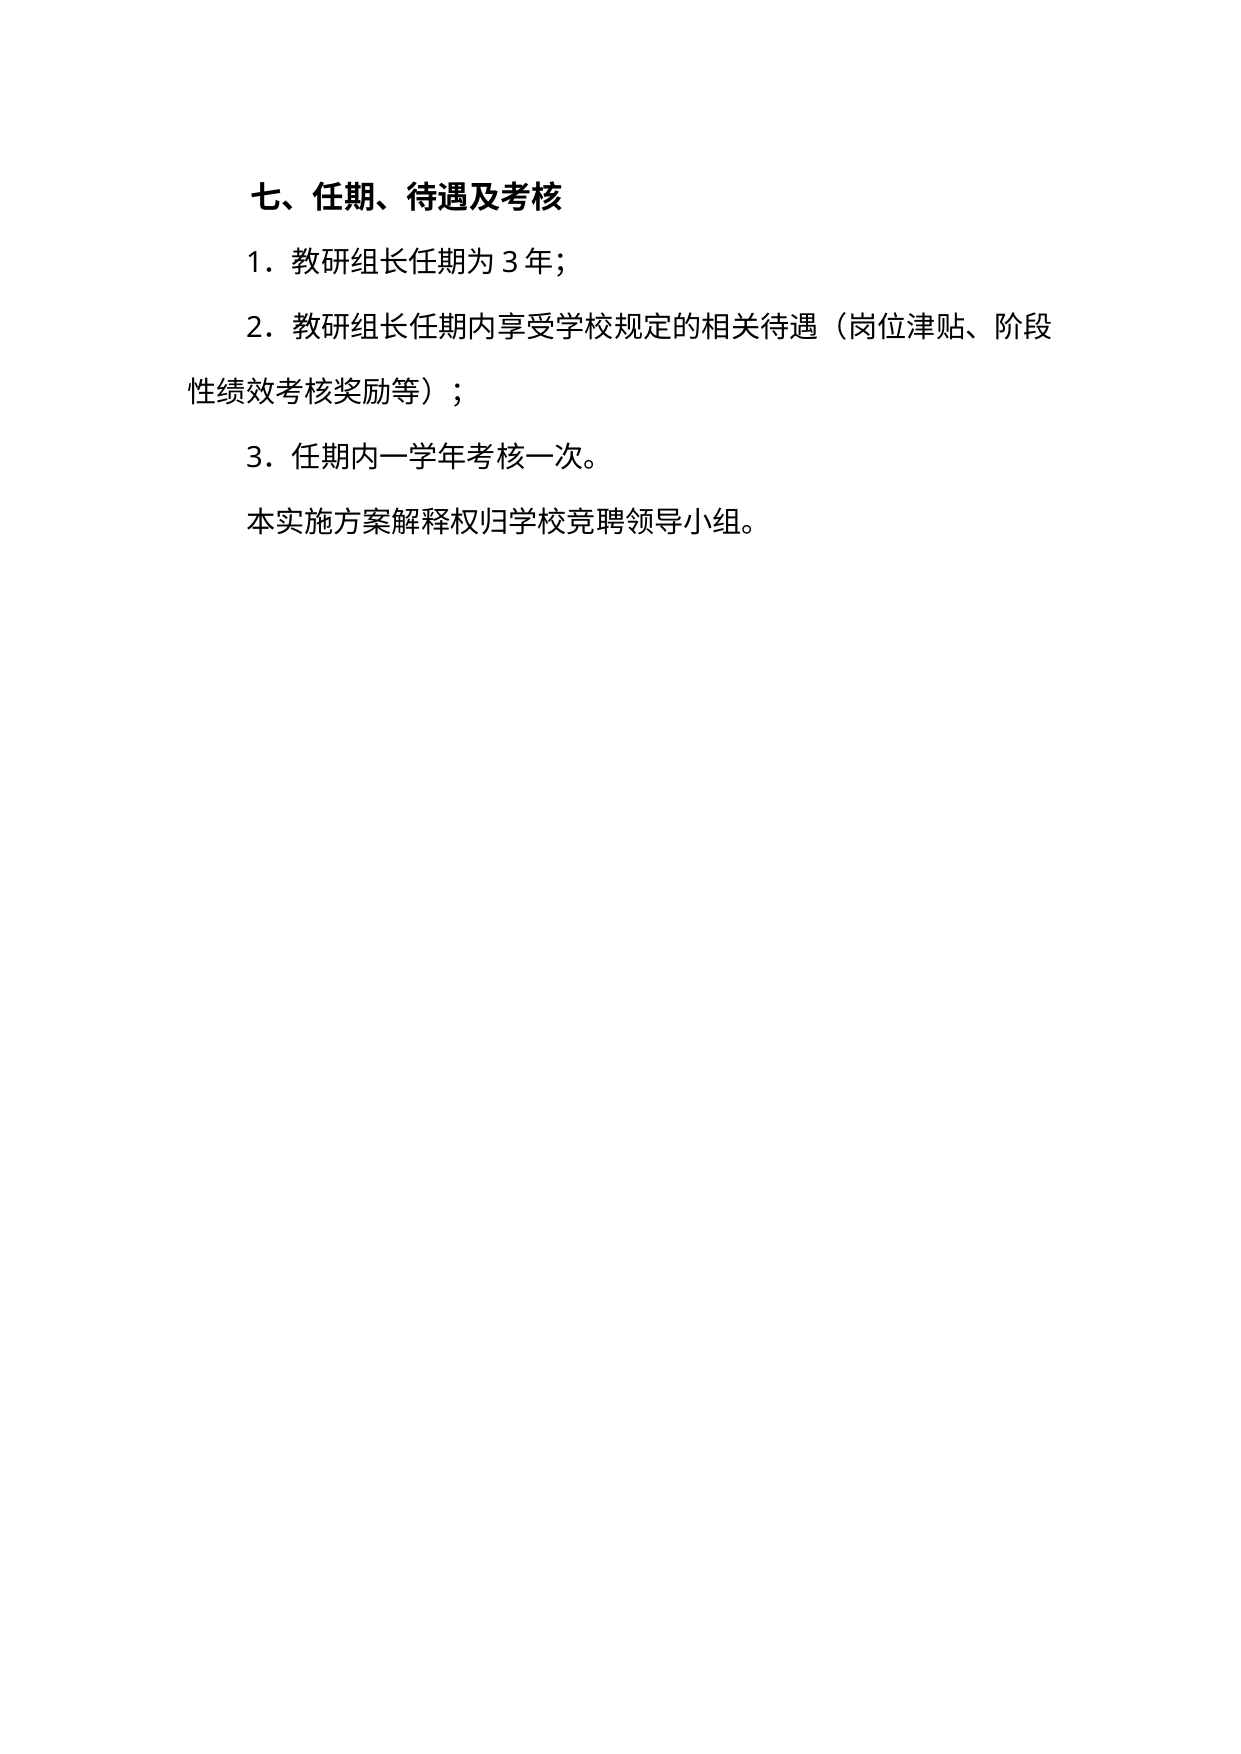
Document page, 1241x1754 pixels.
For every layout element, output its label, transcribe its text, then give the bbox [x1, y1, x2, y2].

text 2．教研组长任期内享受学校规定的相关待遇（岗位津贴、阶段性绩效考核奖励等）； [187, 292, 1053, 422]
text 3．任期内一学年考核一次。 [187, 422, 1053, 487]
text 1．教研组长任期为3年； [187, 227, 1053, 292]
text 七、任期、待遇及考核 [187, 162, 1053, 227]
text 本实施方案解释权归学校竞聘领导小组。 [187, 487, 1053, 552]
